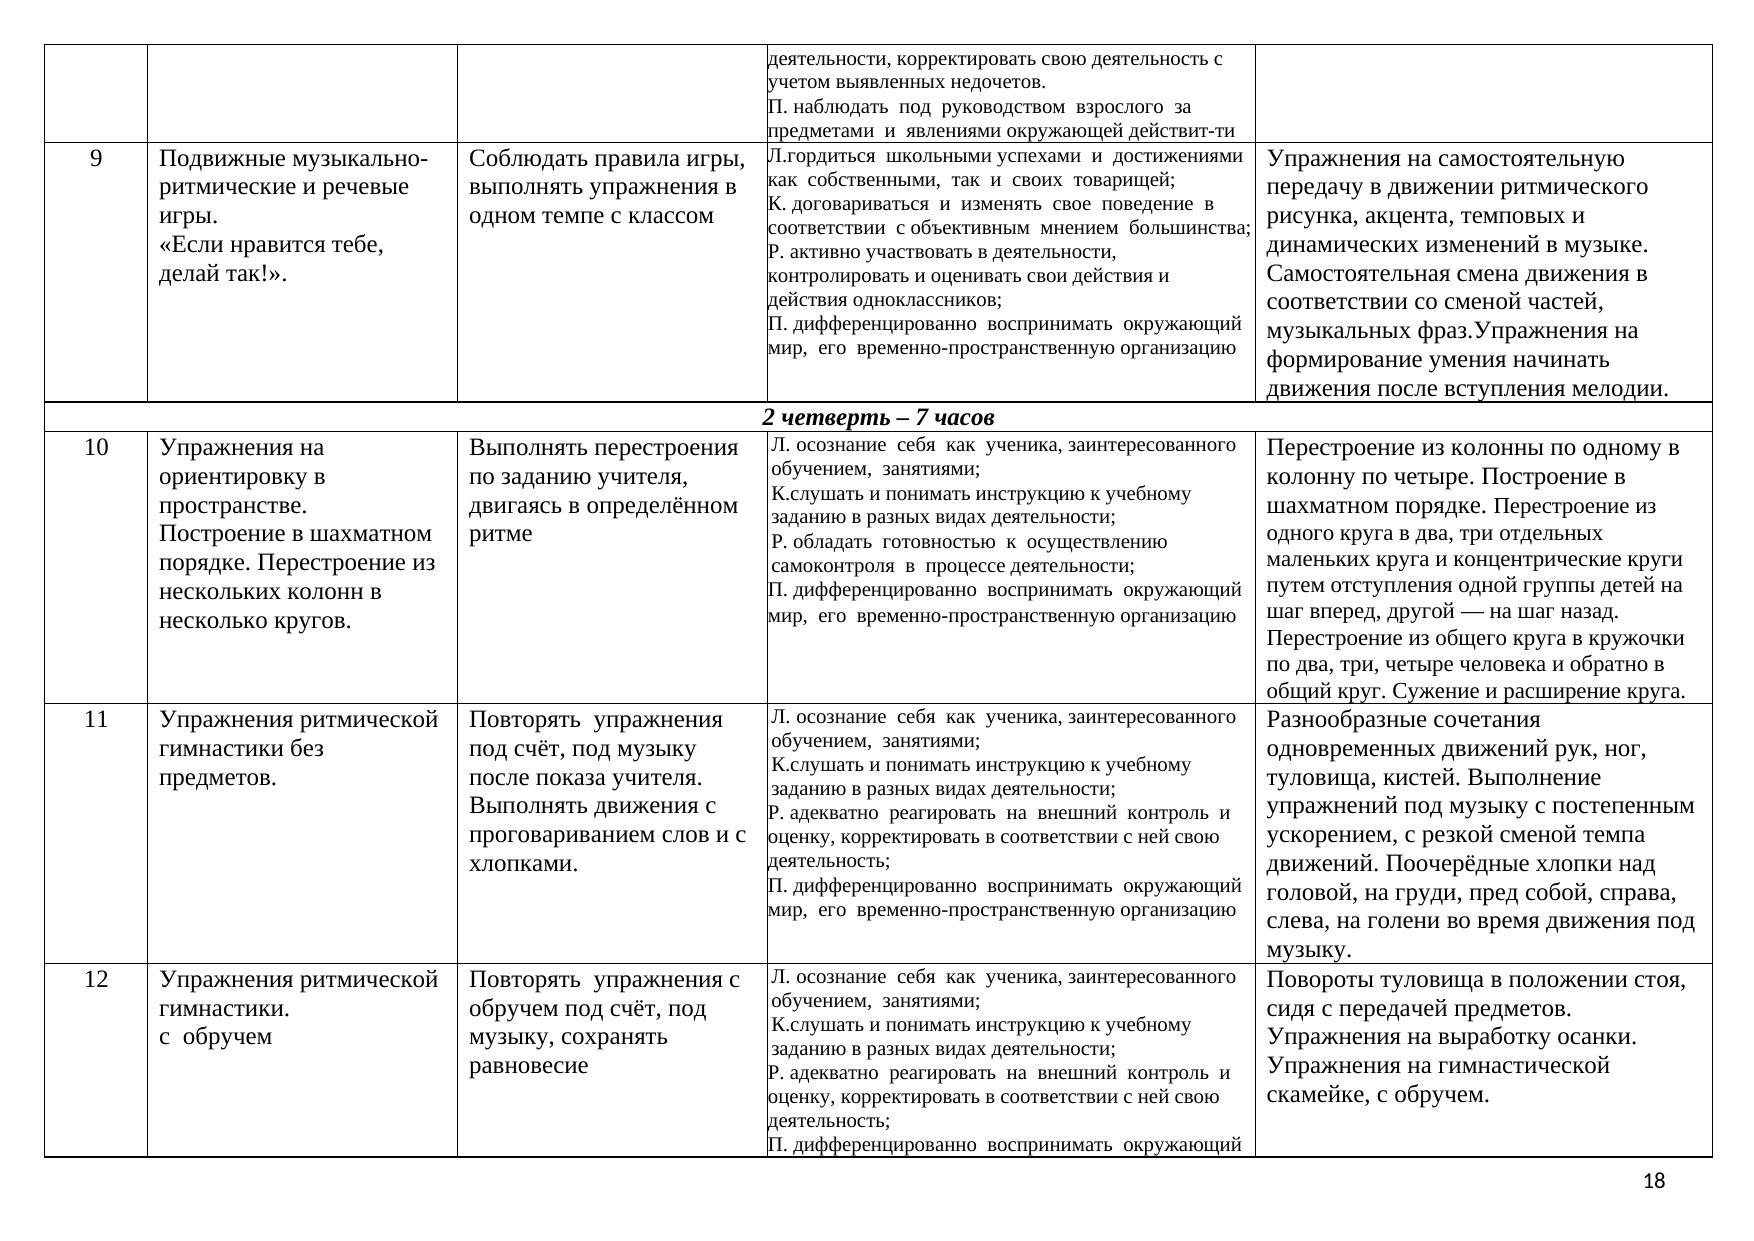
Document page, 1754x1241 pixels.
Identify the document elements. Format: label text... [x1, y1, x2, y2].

table_cell 11 [45, 704, 147, 963]
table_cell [148, 45, 457, 142]
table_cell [1256, 964, 1712, 1156]
table_cell Повторять упражнения под счёт, под музыку после показа учителя. Выполнять движения с проговариванием слов и с хлопками. [458, 704, 767, 963]
table_cell Упражнения на ориентировку в пространстве. Построение в шахматном порядке. Перестроение из нескольких колонн в несколько кругов. [148, 432, 457, 703]
table_cell 12 [45, 964, 147, 1156]
table_cell Подвижные музыкально-ритмические и речевые игры. «Если нравится тебе, делай так!». [148, 143, 457, 401]
table_cell Выполнять перестроения по заданию учителя, двигаясь в определённом ритме [458, 432, 767, 703]
table_cell 2 четверть – 7 часов [45, 403, 1712, 431]
table_cell Перестроение из колонны по одному в колонну по четыре. Построение в шахматном порядке. Перестроение из одного круга в два, три отдельных маленьких круга и концентрические круги путем отступления одной группы детей на шаг вперед, другой — на шаг назад. Перестроение из общего круга в кружочки по два, три, четыре человека и обратно в общий круг. Сужение и расширение круга. [1256, 432, 1712, 703]
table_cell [768, 964, 1255, 1156]
table_cell Упражнения на самостоятельную передачу в движении ритмического рисунка, акцента, темповых и динамических изменений в музыке. Самостоятельная смена движения в соответствии со сменой частей, музыкальных фраз.Упражнения на формирование умения начинать движения после вступления мелодии. [1256, 143, 1712, 401]
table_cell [768, 45, 1255, 142]
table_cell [1256, 45, 1712, 142]
table_cell Л.гордиться школьными успехами и достижениями как собственными, так и своих товарищей; К. договариваться и изменять свое поведение в соответствии с объективным мнением большинства; Р. активно участвовать в деятельности, контролировать и оценивать свои действия и действия одноклассников; П. дифференцированно воспринимать окружающий мир, его временно-пространственную организацию [768, 143, 1255, 401]
table_cell 8 [45, 45, 147, 142]
table_cell Соблюдать правила игры, выполнять упражнения в одном темпе с классом [458, 143, 767, 401]
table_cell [148, 964, 457, 1156]
table_cell 10 [45, 432, 147, 703]
table_cell Разнообразные сочетания одновременных движений рук, ног, туловища, кистей. Выполнение упражнений под музыку с постепенным ускорением, с резкой сменой темпа движений. Поочерёдные хлопки над головой, на груди, пред собой, справа, слева, на голени во время движения под музыку. [1256, 704, 1712, 963]
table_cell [458, 964, 767, 1156]
table_cell 9 [45, 143, 147, 401]
table_cell Л. осознание себя как ученика, заинтересованного обучением, занятиями; К.слушать и понимать инструкцию к учебному заданию в разных видах деятельности; Р. обладать готовностью к осуществлению самоконтроля в процессе деятельности; П. дифференцированно воспринимать окружающий мир, его временно-пространственную организацию [768, 432, 1255, 703]
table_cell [458, 45, 767, 142]
table_cell Упражнения ритмической гимнастики без предметов. [148, 704, 457, 963]
